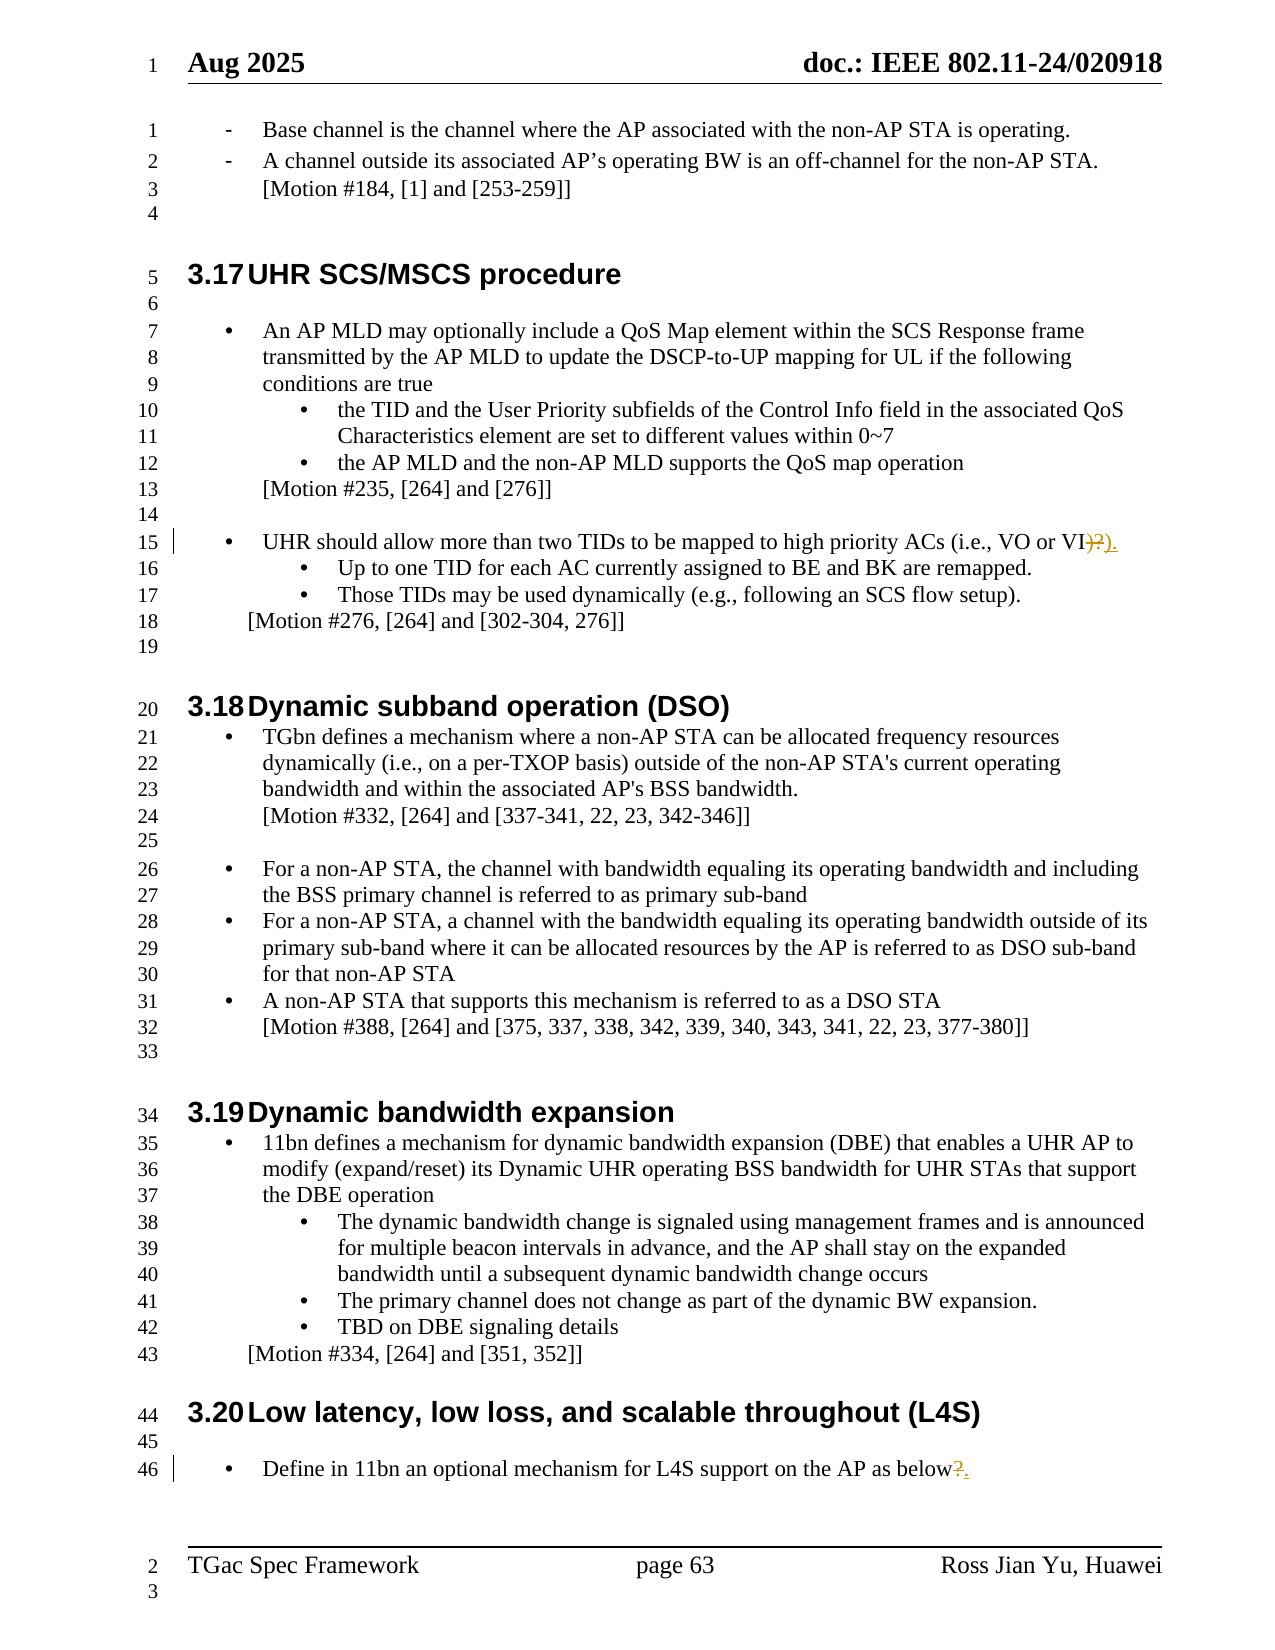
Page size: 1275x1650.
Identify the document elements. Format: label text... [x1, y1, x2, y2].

list the AP MLD and the non-AP MLD supports the QoS map operation [300, 449, 1162, 475]
list An AP MLD may optionally include a QoS Map element within the SCS Response frame transmitted by the AP MLD to update the DSCP-to-UP mapping for UL if the following conditions are true [225, 317, 1162, 396]
subtitle UHR SCS/MSCS procedure [187, 257, 1162, 290]
subtitle Low latency, low loss, and scalable throughout (L4S) [187, 1395, 1162, 1429]
list For a non-AP STA, a channel with the bandwidth equaling its operating bandwidth outside of its primary sub-band where it can be allocated resources by the AP is referred to as DSO sub-band for that non-AP STA [225, 907, 1162, 987]
list Those TIDs may be used dynamically (e.g., following an SCS flow setup). [300, 581, 1162, 607]
list TBD on DBE signaling details [300, 1313, 1162, 1340]
text [Motion #334, [264] and [351, 352]] [187, 1340, 1162, 1366]
list Define in 11bn an optional mechanism for L4S support on the AP as below [225, 1455, 1162, 1482]
list UHR should allow more than two TIDs to be mapped to high priority ACs (i.e., VO or VI [225, 528, 1162, 554]
list The primary channel does not change as part of the dynamic BW expansion. [300, 1287, 1162, 1313]
list Base channel is the channel where the AP associated with the non-AP STA is operating. [225, 112, 1162, 144]
list The dynamic bandwidth change is signaled using management frames and is announced for multiple beacon intervals in advance, and the AP shall stay on the expanded bandwidth until a subsequent dynamic bandwidth change occurs [300, 1208, 1162, 1287]
list Up to one TID for each AC currently assigned to BE and BK are remapped. [300, 554, 1162, 581]
subtitle Dynamic subband operation (DSO) [187, 689, 1162, 723]
list the TID and the User Priority subfields of the Control Info field in the associated QoS Characteristics element are set to different values within 0~7 [300, 396, 1162, 449]
list TGbn defines a mechanism where a non-AP STA can be allocated frequency resources dynamically (i.e., on a per-TXOP basis) outside of the non-AP STA's current operating bandwidth and within the associated AP's BSS bandwidth. [225, 723, 1162, 802]
list [Motion #388, [264] and [375, 337, 338, 342, 339, 340, 343, 341, 22, 23, 377-380]] [262, 1013, 1162, 1039]
list [Motion #235, [264] and [276]] [262, 475, 1162, 502]
subtitle Dynamic bandwidth expansion [187, 1095, 1162, 1128]
list For a non-AP STA, the channel with bandwidth equaling its operating bandwidth and including the BSS primary channel is referred to as primary sub-band [225, 854, 1162, 907]
list A non-AP STA that supports this mechanism is referred to as a DSO STA [225, 987, 1162, 1013]
list 11bn defines a mechanism for dynamic bandwidth expansion (DBE) that enables a UHR AP to modify (expand/reset) its Dynamic UHR operating BSS bandwidth for UHR STAs that support the DBE operation [225, 1128, 1162, 1208]
list [Motion #184, [1] and [253-259]] [262, 175, 1162, 201]
text [Motion #332, [264] and [337-341, 22, 23, 342-346]] [187, 802, 1162, 828]
list A channel outside its associated AP’s operating BW is an off-channel for the non-AP STA. [225, 144, 1162, 175]
text [Motion #276, [264] and [302-304, 276]] [187, 607, 1162, 634]
